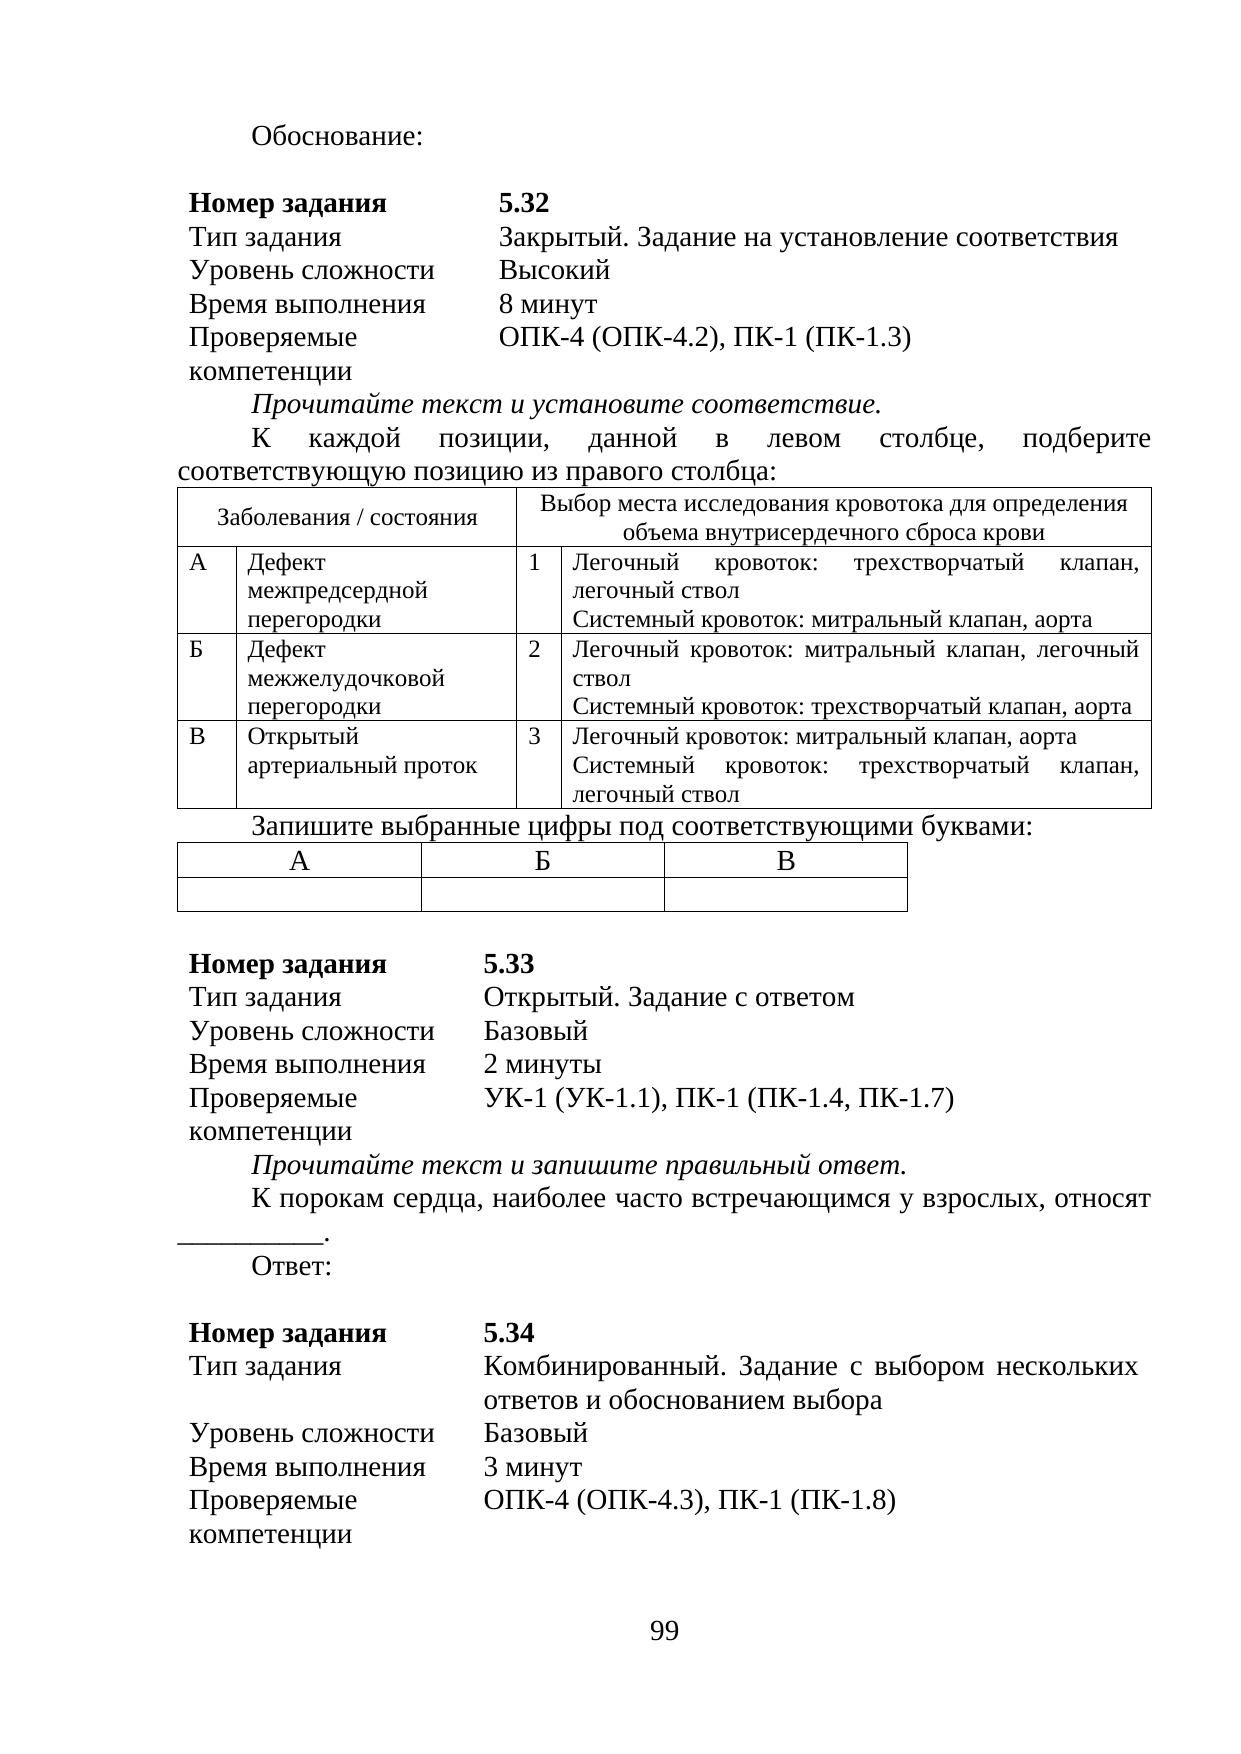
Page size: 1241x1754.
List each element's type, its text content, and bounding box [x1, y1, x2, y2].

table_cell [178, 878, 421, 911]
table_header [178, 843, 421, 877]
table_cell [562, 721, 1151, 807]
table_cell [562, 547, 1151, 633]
text Прочитайте текст и установите соответствие. [177, 386, 1152, 420]
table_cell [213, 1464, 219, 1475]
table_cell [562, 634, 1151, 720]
text Запишите выбранные цифры под соответствующими буквами: [177, 809, 1152, 842]
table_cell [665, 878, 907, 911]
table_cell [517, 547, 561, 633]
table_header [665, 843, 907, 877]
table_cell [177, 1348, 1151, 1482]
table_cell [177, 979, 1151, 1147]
text Обоснование: [177, 118, 1152, 152]
text Прочитайте текст и запишите правильный ответ. [177, 1147, 1152, 1181]
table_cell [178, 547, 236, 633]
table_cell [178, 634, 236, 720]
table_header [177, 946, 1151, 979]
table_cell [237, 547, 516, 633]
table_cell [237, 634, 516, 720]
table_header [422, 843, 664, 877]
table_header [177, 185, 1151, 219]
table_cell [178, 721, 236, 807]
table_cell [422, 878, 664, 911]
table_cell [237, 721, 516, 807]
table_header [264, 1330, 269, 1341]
text К каждой позиции, данной в левом столбце, подберите соответствующую позицию из правого столбца: [177, 420, 1152, 487]
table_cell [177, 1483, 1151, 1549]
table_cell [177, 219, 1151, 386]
text Ответ: [177, 1248, 1152, 1281]
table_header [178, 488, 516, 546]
text К порокам сердца, наиболее часто встречающимся у взрослых, относят __________. [177, 1181, 1152, 1248]
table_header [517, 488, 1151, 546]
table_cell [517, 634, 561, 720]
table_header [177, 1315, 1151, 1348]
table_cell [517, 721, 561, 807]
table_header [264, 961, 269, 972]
